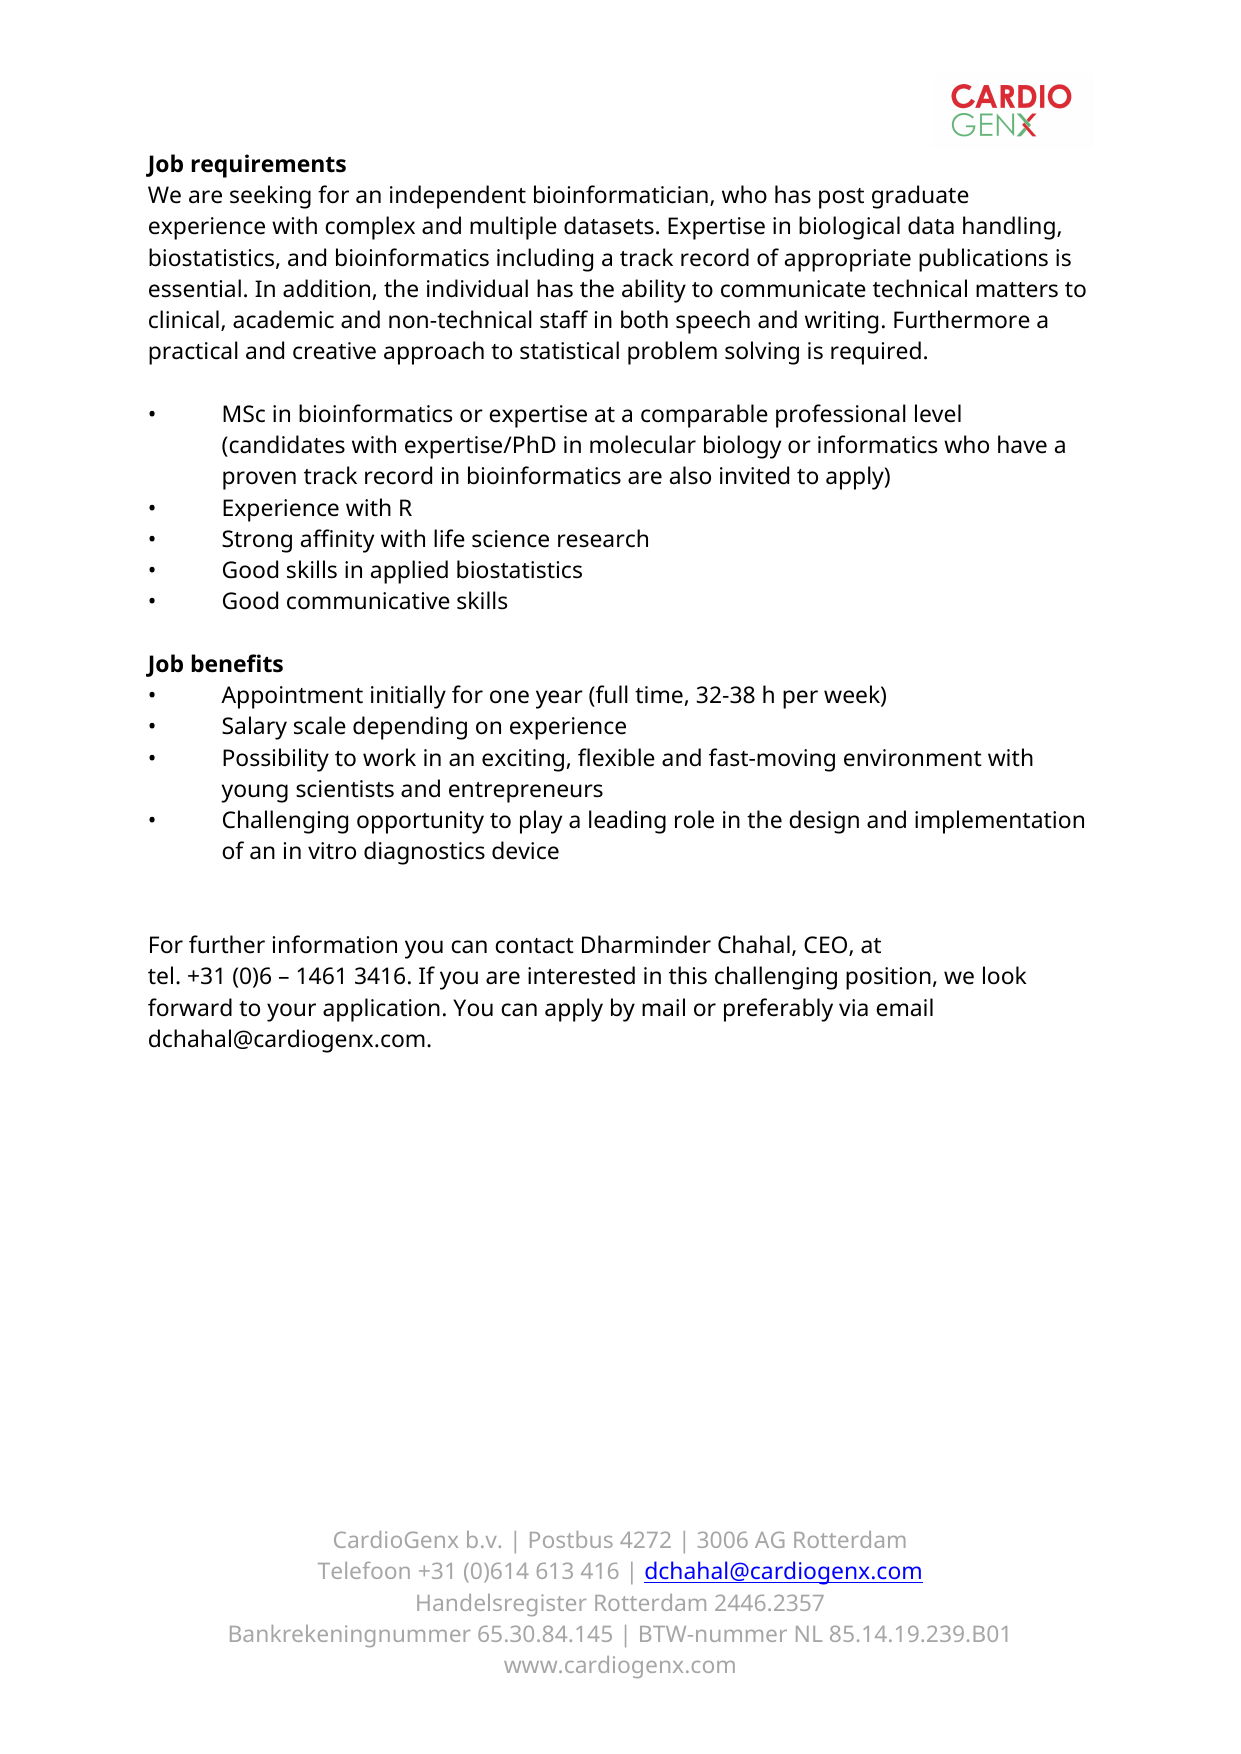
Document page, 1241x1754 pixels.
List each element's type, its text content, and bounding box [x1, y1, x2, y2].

text For further information you can contact Dharminder Chahal, CEO, at tel. +31 (0)6 – 1461 3416. If you are interested in this challenging position, we look forward to your application. You can apply by mail or preferably via email dchahal@cardiogenx.com. [148, 929, 1093, 1054]
text Job requirements [148, 148, 1093, 179]
text • Appointment initially for one year (full time, 32-38 h per week) [148, 679, 1093, 710]
picture [930, 73, 1093, 148]
text • Strong affinity with life science research [148, 523, 1093, 554]
text • Salary scale depending on experience [148, 710, 1093, 742]
text • Possibility to work in an exciting, flexible and fast-moving environment with young scientists and entrepreneurs [148, 742, 1093, 804]
text Job benefits [148, 648, 1093, 679]
text • Challenging opportunity to play a leading role in the design and implementation of an in vitro diagnostics device [148, 804, 1093, 867]
text • Good skills in applied biostatistics [148, 554, 1093, 585]
text • MSc in bioinformatics or expertise at a comparable professional level (candidates with expertise/PhD in molecular biology or informatics who have a proven track record in bioinformatics are also invited to apply) [148, 398, 1093, 492]
text We are seeking for an independent bioinformatician, who has post graduate experience with complex and multiple datasets. Expertise in biological data handling, biostatistics, and bioinformatics including a track record of appropriate publications is essential. In addition, the individual has the ability to communicate technical matters to clinical, academic and non-technical staff in both speech and writing. Furthermore a practical and creative approach to statistical problem solving is required. [148, 179, 1093, 367]
text • Good communicative skills [148, 585, 1093, 617]
text • Experience with R [148, 492, 1093, 523]
